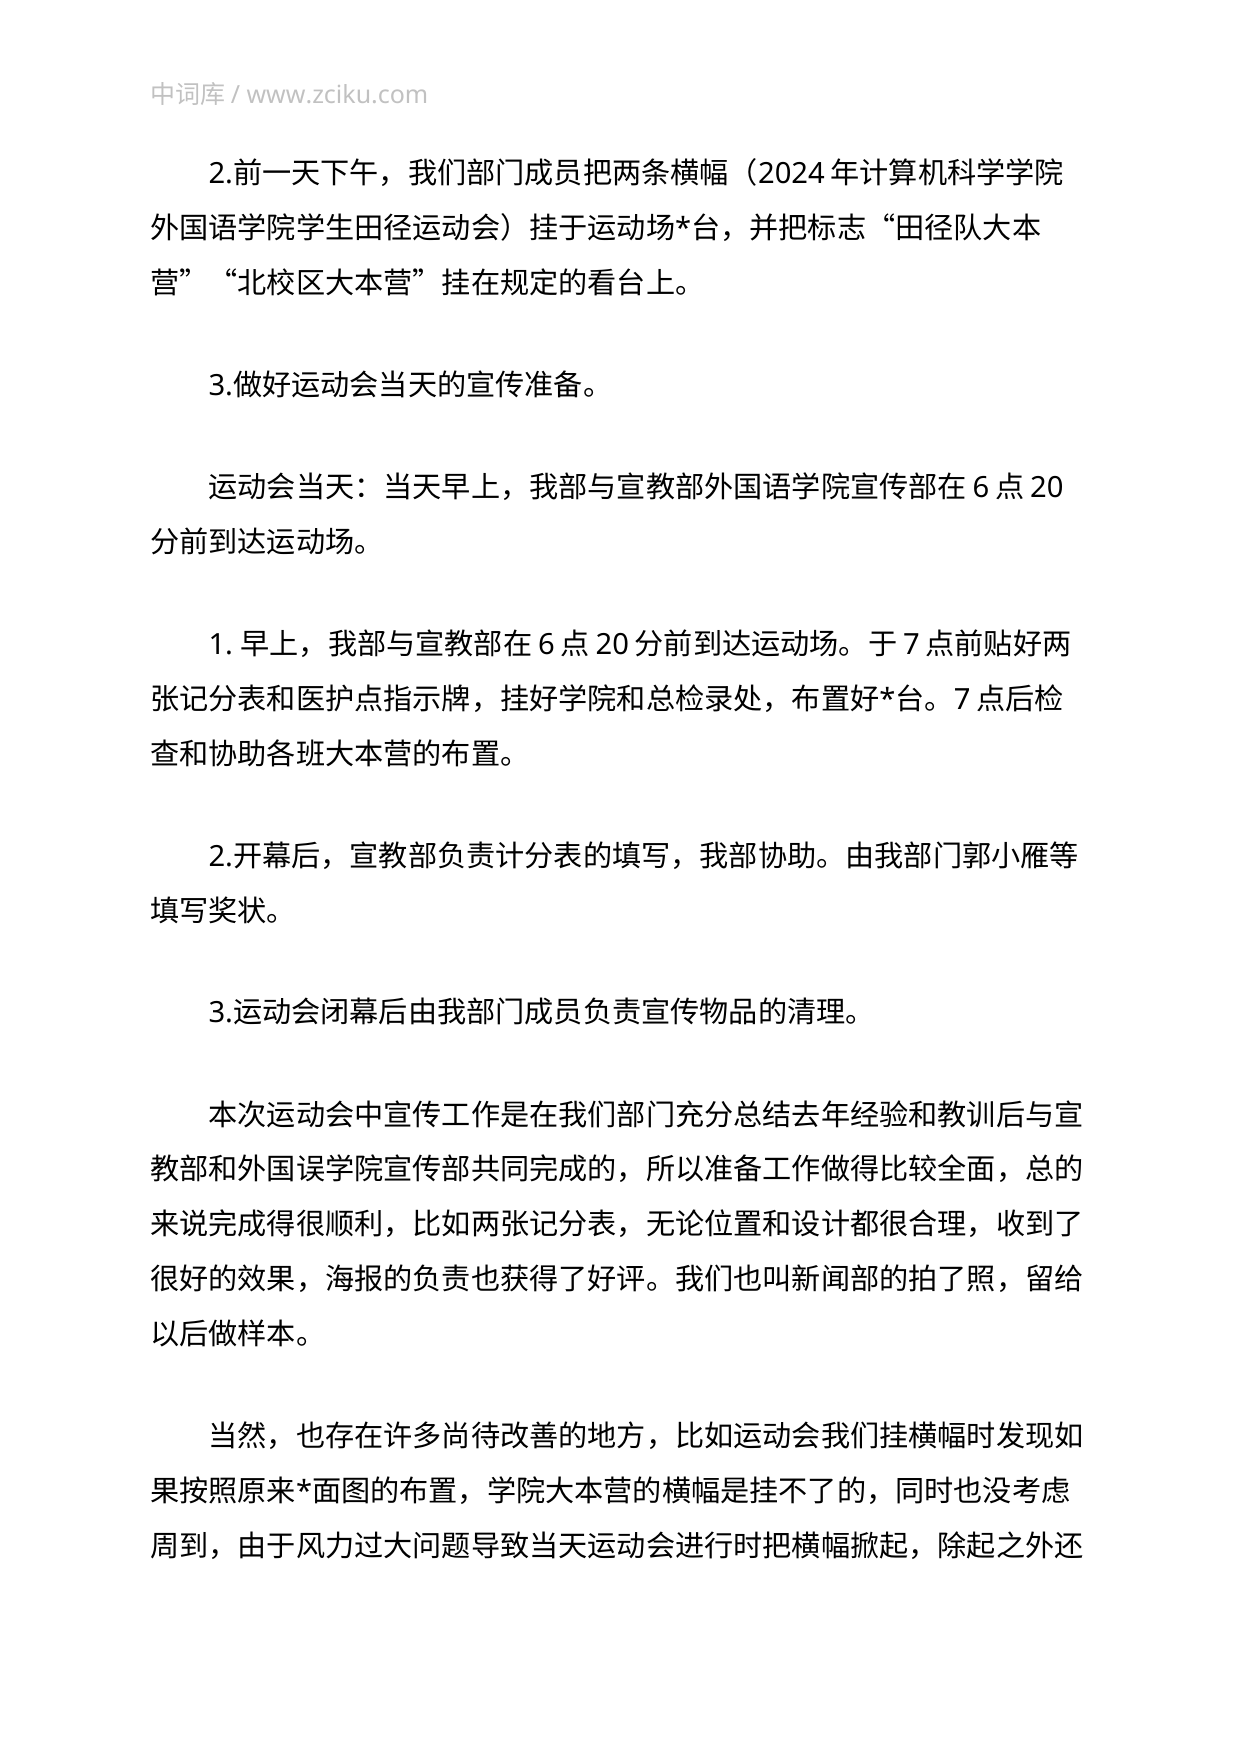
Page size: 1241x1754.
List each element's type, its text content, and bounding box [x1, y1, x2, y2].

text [150, 1412, 1090, 1564]
text 3.运动会闭幕后由我部门成员负责宣传物品的清理。 [150, 989, 1090, 1031]
text 2.开幕后，宣教部负责计分表的填写，我部协助。由我部门郭小雁等填写奖状。 [150, 832, 1090, 929]
text 本次运动会中宣传工作是在我们部门充分总结去年经验和教训后与宣教部和外国误学院宣传部共同完成的，所以准备工作做得比较全面，总的来说完成得很顺利，比如两张记分表，无论位置和设计都很合理，收到了很好的效果，海报的负责也获得了好评。我们也叫新闻部的拍了照，留给以后做样本。 [150, 1091, 1090, 1353]
text 1. 早上，我部与宣教部在6点20分前到达运动场。于7点前贴好两张记分表和医护点指示牌，挂好学院和总检录处，布置好*台。7点后检查和协助各班大本营的布置。 [150, 621, 1090, 773]
text 运动会当天：当天早上，我部与宣教部外国语学院宣传部在6点20分前到达运动场。 [150, 464, 1090, 561]
text 2.前一天下午，我们部门成员把两条横幅（2024年计算机科学学院外国语学院学生田径运动会）挂于运动场*台，并把标志“田径队大本营”“北校区大本营”挂在规定的看台上。 [150, 150, 1090, 302]
text 3.做好运动会当天的宣传准备。 [150, 362, 1090, 404]
